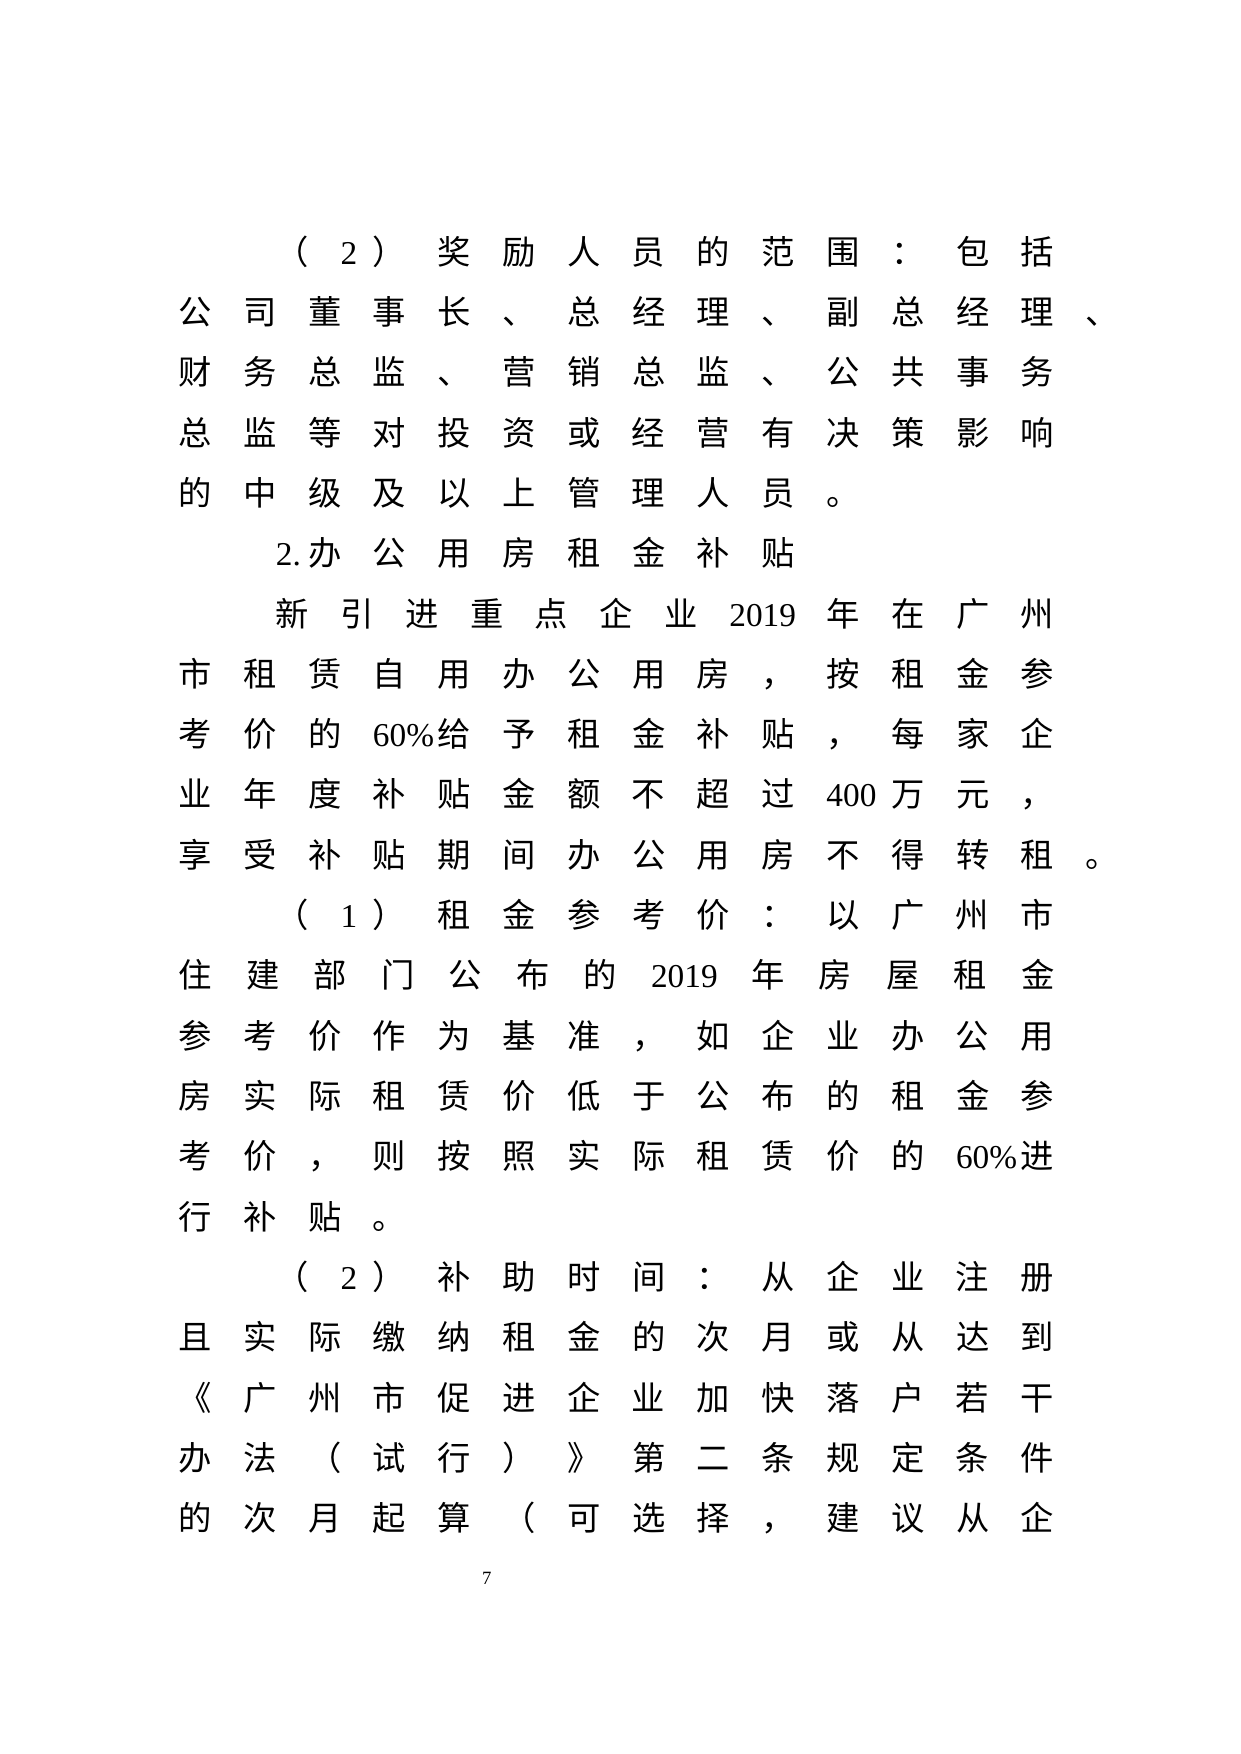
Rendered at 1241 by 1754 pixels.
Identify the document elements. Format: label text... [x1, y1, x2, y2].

text （1）租金参考价：以广州市住建部门公布的2019年房屋租金参考价作为基准，如企业办公用房实际租赁价低于公布的租金参考价，则按照实际租赁价的60%进行补贴。 [178, 883, 1085, 1245]
text 2.办公用房租金补贴 [178, 521, 1085, 581]
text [178, 1245, 1085, 1546]
text （2）奖励人员的范围：包括公司董事长、总经理、副总经理、财务总监、营销总监、公共事务总监等对投资或经营有决策影响的中级及以上管理人员。 [178, 219, 1085, 521]
text 新引进重点企业2019年在广州市租赁自用办公用房，按租金参考价的60%给予租金补贴，每家企业年度补贴金额不超过400万元，享受补贴期间办公用房不得转租。 [178, 581, 1085, 883]
